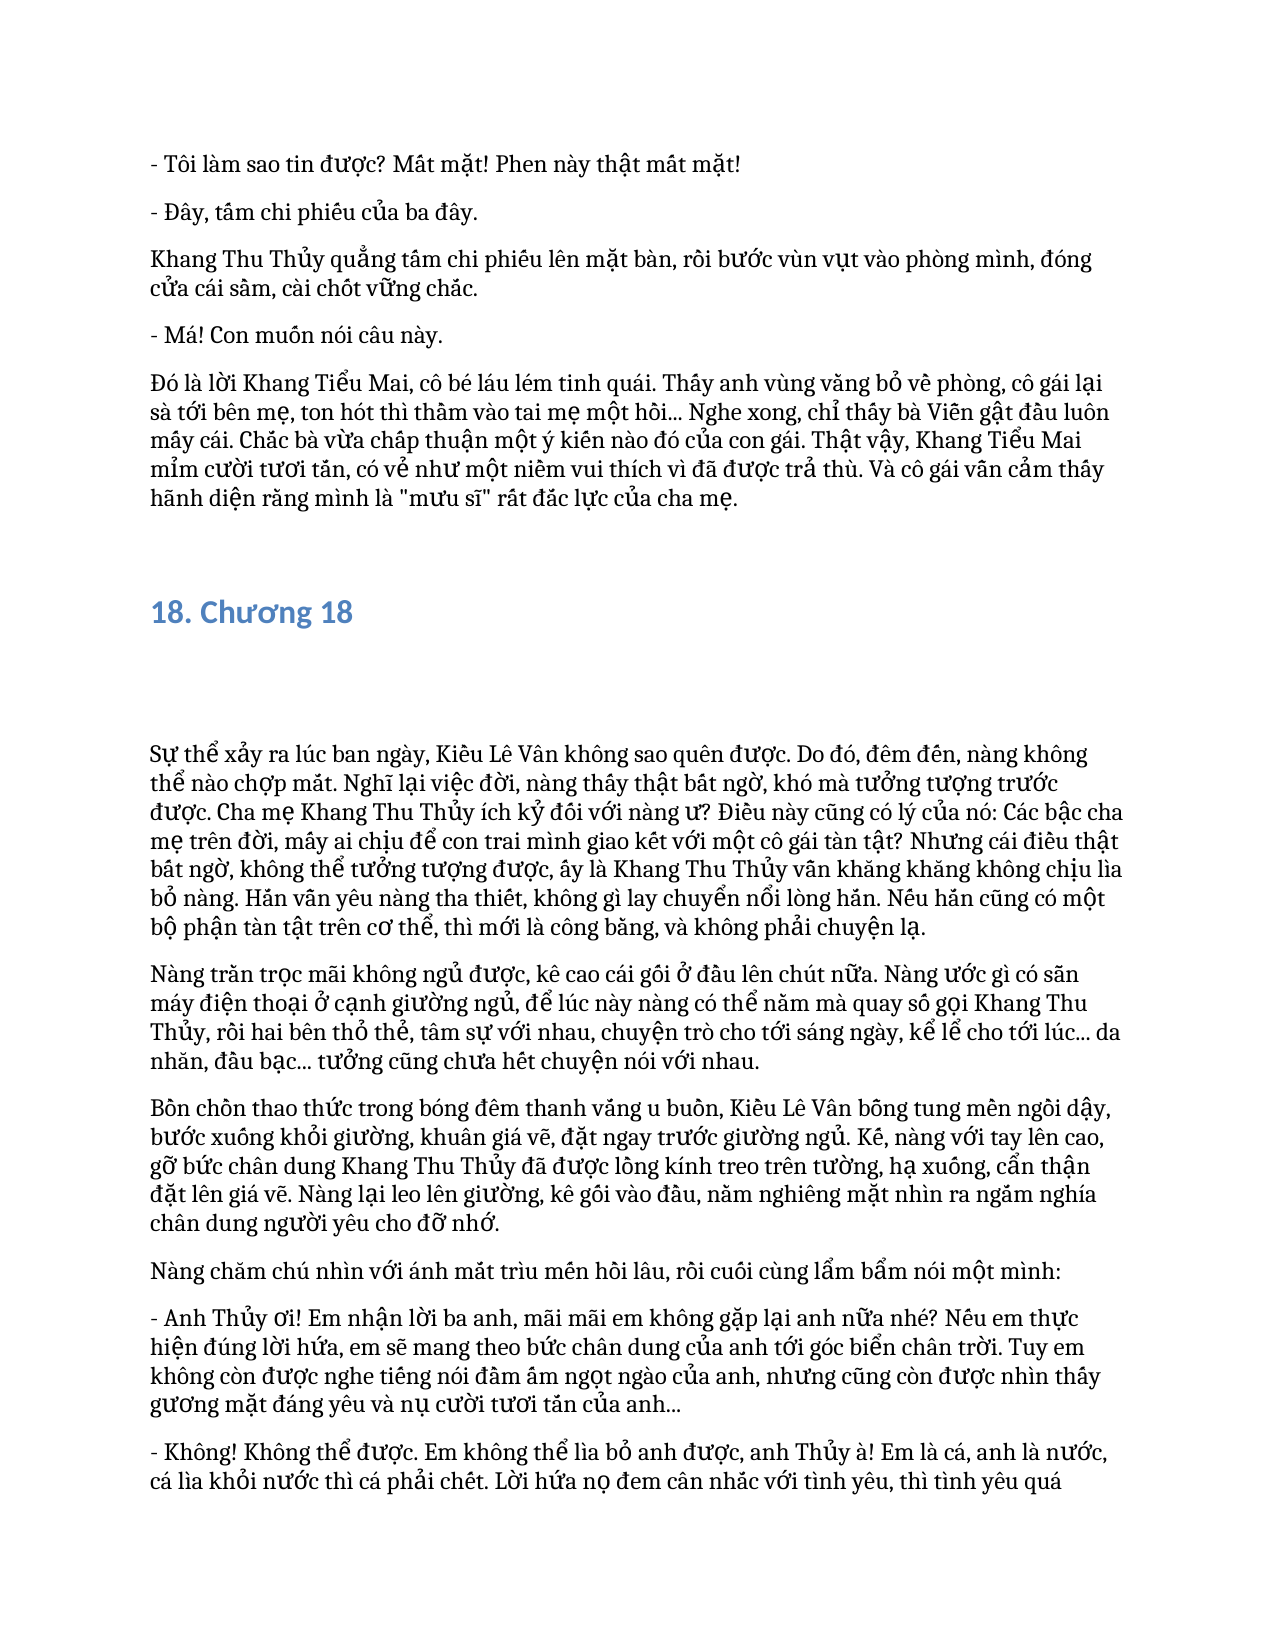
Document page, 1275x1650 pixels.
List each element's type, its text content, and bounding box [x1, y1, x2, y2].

text - Đây, tấm chi phiếu của ba đây. [150, 197, 1125, 226]
text Bồn chồn thao thức trong bóng đêm thanh vắng u buồn, Kiều Lê Vân bỗng tung mền ngồi dậy, bước xuống khỏi giường, khuân giá vẽ, đặt ngay trước giường ngủ. Kế, nàng với tay lên cao, gỡ bức chân dung Khang Thu Thủy đã được lồng kính treo trên tường, hạ xuống, cẩn thận đặt lên giá vẽ. Nàng lại leo lên giường, kê gối vào đầu, nằm nghiêng mặt nhìn ra ngắm nghía chân dung người yêu cho đỡ nhớ. [150, 1094, 1125, 1238]
subtitle 18. Chương 18 [150, 591, 1125, 632]
text Nàng chăm chú nhìn với ánh mắt trìu mến hồi lâu, rồi cuối cùng lẩm bẩm nói một mình: [150, 1257, 1125, 1285]
text Đó là lời Khang Tiểu Mai, cô bé láu lém tinh quái. Thấy anh vùng vằng bỏ về phòng, cô gái lại sà tới bên mẹ, ton hót thì thầm vào tai mẹ một hồi... Nghe xong, chỉ thấy bà Viễn gật đầu luôn mấy cái. Chắc bà vừa chấp thuận một ý kiến nào đó của con gái. Thật vậy, Khang Tiểu Mai mỉm cười tươi tắn, có vẻ như một niềm vui thích vì đã được trả thù. Và cô gái vẫn cảm thấy hãnh diện rằng mình là "mưu sĩ" rất đắc lực của cha mẹ. [150, 369, 1125, 570]
text Khang Thu Thủy quẳng tấm chi phiếu lên mặt bàn, rồi bước vùn vụt vào phòng mình, đóng cửa cái sầm, cài chốt vững chắc. [150, 245, 1125, 302]
text Sự thể xảy ra lúc ban ngày, Kiều Lê Vân không sao quên được. Do đó, đêm đến, nàng không thể nào chợp mắt. Nghĩ lại việc đời, nàng thấy thật bất ngờ, khó mà tưởng tượng trước được. Cha mẹ Khang Thu Thủy ích kỷ đối với nàng ư? Điều này cũng có lý của nó: Các bậc cha mẹ trên đời, mấy ai chịu để con trai mình giao kết với một cô gái tàn tật? Nhưng cái điều thật bất ngờ, không thể tưởng tượng được, ấy là Khang Thu Thủy vẫn khăng khăng không chịu lìa bỏ nàng. Hắn vẫn yêu nàng tha thiết, không gì lay chuyển nổi lòng hắn. Nếu hắn cũng có một bộ phận tàn tật trên cơ thể, thì mới là công bằng, và không phải chuyện lạ. [150, 740, 1125, 942]
text - Tôi làm sao tin được? Mất mặt! Phen này thật mất mặt! [150, 150, 1125, 179]
text - Má! Con muốn nói câu này. [150, 321, 1125, 350]
text Nàng trằn trọc mãi không ngủ được, kê cao cái gối ở đầu lên chút nữa. Nàng ước gì có sẵn máy điện thoại ở cạnh giường ngủ, để lúc này nàng có thể nằm mà quay số gọi Khang Thu Thủy, rồi hai bên thỏ thẻ, tâm sự với nhau, chuyện trò cho tới sáng ngày, kể lể cho tới lúc... da nhăn, đầu bạc... tưởng cũng chưa hết chuyện nói với nhau. [150, 960, 1125, 1075]
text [150, 1438, 1125, 1495]
text - Anh Thủy ơi! Em nhận lời ba anh, mãi mãi em không gặp lại anh nữa nhé? Nếu em thực hiện đúng lời hứa, em sẽ mang theo bức chân dung của anh tới góc biển chân trời. Tuy em không còn được nghe tiếng nói đầm ấm ngọt ngào của anh, nhưng cũng còn được nhìn thấy gương mặt đáng yêu và nụ cười tươi tắn của anh... [150, 1304, 1125, 1419]
